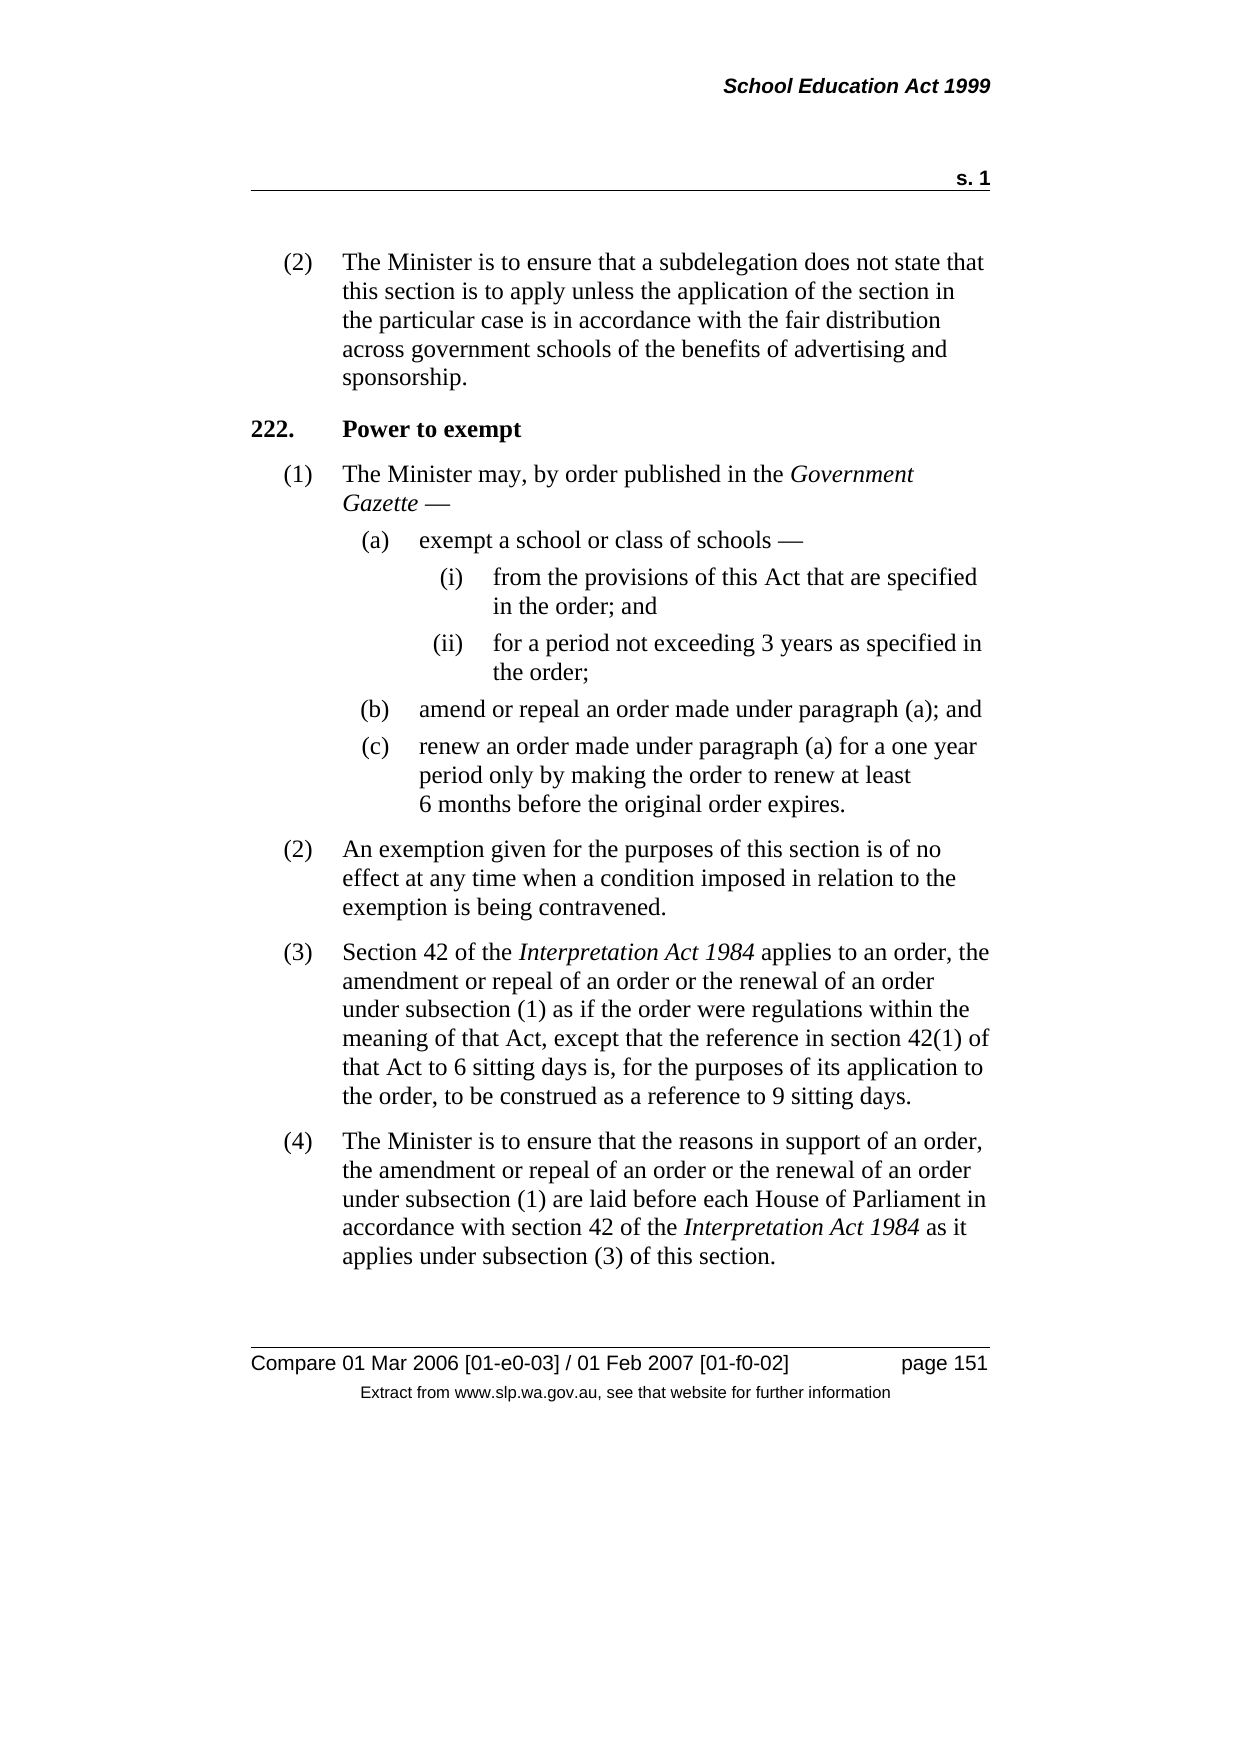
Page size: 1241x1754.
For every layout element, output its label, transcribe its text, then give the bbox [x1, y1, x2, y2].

text (1) The Minister may, by order published in the Government Gazette — [251, 459, 990, 517]
text (ii) for a period not exceeding 3 years as specified in the order; [251, 628, 990, 686]
text (4) The Minister is to ensure that the reasons in support of an order, the amendment or repeal of an order or the renewal of an order under subsection (1) are laid before each House of Parliament in accordance with section 42 of the Interpretation Act 1984 as it applies under subsection (3) of this section. [251, 1126, 990, 1270]
text (2) An exemption given for the purposes of this section is of no effect at any time when a condition imposed in relation to the exemption is being contravened. [251, 834, 990, 920]
text (2) The Minister is to ensure that a subdelegation does not state that this section is to apply unless the application of the section in the particular case is in accordance with the fair distribution across government schools of the benefits of advertising and sponsorship. [251, 247, 990, 391]
text (b) amend or repeal an order made under paragraph (a); and [251, 694, 990, 723]
text (3) Section 42 of the Interpretation Act 1984 applies to an order, the amendment or repeal of an order or the renewal of an order under subsection (1) as if the order were regulations within the meaning of that Act, except that the reference in section 42(1) of that Act to 6 sitting days is, for the purposes of its application to the order, to be construed as a reference to 9 sitting days. [251, 937, 990, 1109]
text (a) exempt a school or class of schools — [251, 525, 990, 554]
subtitle 222. Power to exempt [251, 414, 990, 443]
text (c) renew an order made under paragraph (a) for a one year period only by making the order to renew at least 6 months before the original order expires. [251, 731, 990, 817]
text (i) from the provisions of this Act that are specified in the order; and [251, 562, 990, 620]
